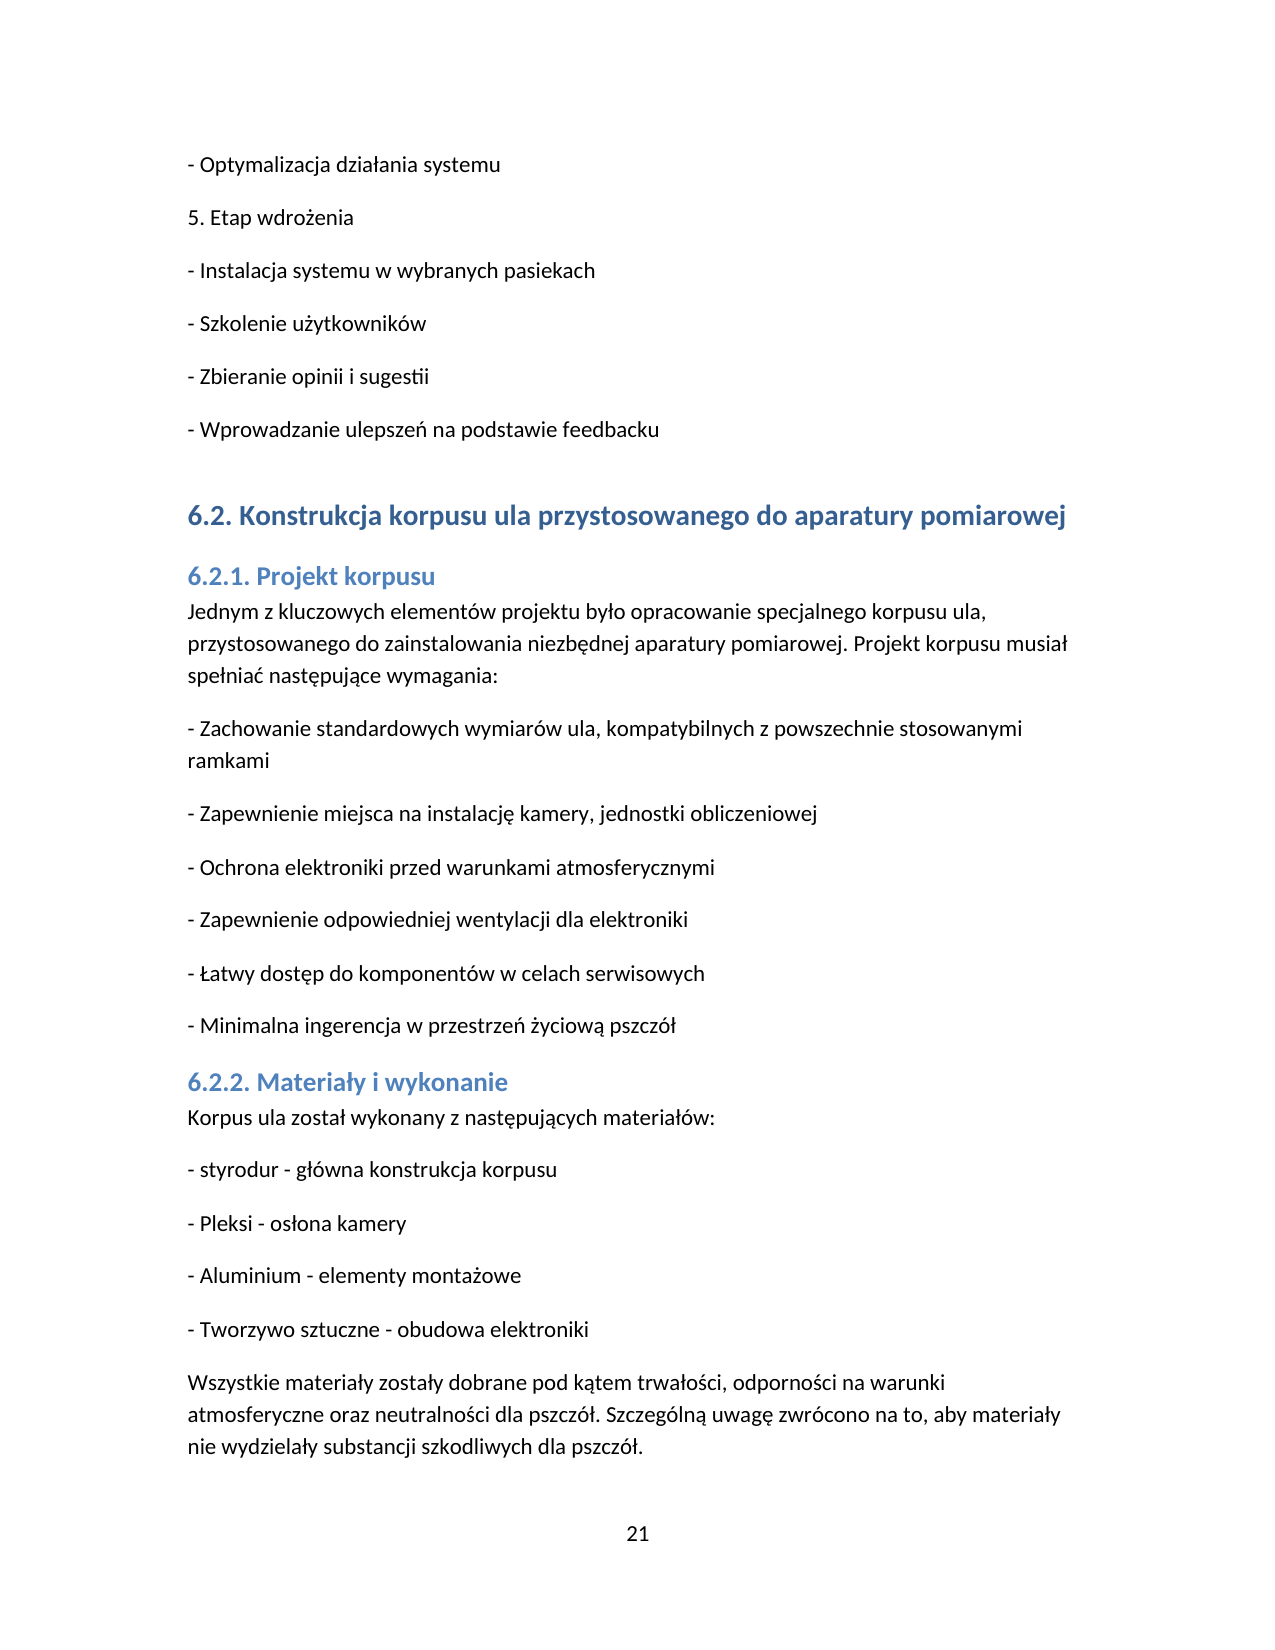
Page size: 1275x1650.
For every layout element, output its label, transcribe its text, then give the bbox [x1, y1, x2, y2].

text - Zapewnienie odpowiedniej wentylacji dla elektroniki [187, 906, 1087, 934]
subtitle 6.2. Konstrukcja korpusu ula przystosowanego do aparatury pomiarowej [187, 497, 1087, 533]
text - Zachowanie standardowych wymiarów ula, kompatybilnych z powszechnie stosowanymi ramkami [187, 714, 1087, 774]
text - Szkolenie użytkowników [187, 309, 1087, 337]
text - Łatwy dostęp do komponentów w celach serwisowych [187, 959, 1087, 987]
text - Zapewnienie miejsca na instalację kamery, jednostki obliczeniowej [187, 799, 1087, 828]
text - Wprowadzanie ulepszeń na podstawie feedbacku [187, 415, 1087, 443]
text - Optymalizacja działania systemu [187, 150, 1087, 178]
subtitle 6.2.2. Materiały i wykonanie [187, 1065, 1087, 1098]
text Wszystkie materiały zostały dobrane pod kątem trwałości, odporności na warunki atmosferyczne oraz neutralności dla pszczół. Szczególną uwagę zwrócono na to, aby materiały nie wydzielały substancji szkodliwych dla pszczół. [187, 1368, 1087, 1460]
text - Zbieranie opinii i sugestii [187, 362, 1087, 390]
text - Aluminium - elementy montażowe [187, 1262, 1087, 1290]
text - Pleksi - osłona kamery [187, 1209, 1087, 1237]
text - styrodur - główna konstrukcja korpusu [187, 1156, 1087, 1184]
subtitle 6.2.1. Projekt korpusu [187, 559, 1087, 592]
text 5. Etap wdrożenia [187, 203, 1087, 231]
text Jednym z kluczowych elementów projektu było opracowanie specjalnego korpusu ula, przystosowanego do zainstalowania niezbędnej aparatury pomiarowej. Projekt korpusu musiał spełniać następujące wymagania: [187, 597, 1087, 689]
text - Tworzywo sztuczne - obudowa elektroniki [187, 1315, 1087, 1343]
text - Ochrona elektroniki przed warunkami atmosferycznymi [187, 853, 1087, 881]
text Korpus ula został wykonany z następujących materiałów: [187, 1103, 1087, 1131]
text - Minimalna ingerencja w przestrzeń życiową pszczół [187, 1012, 1087, 1040]
text - Instalacja systemu w wybranych pasiekach [187, 256, 1087, 284]
